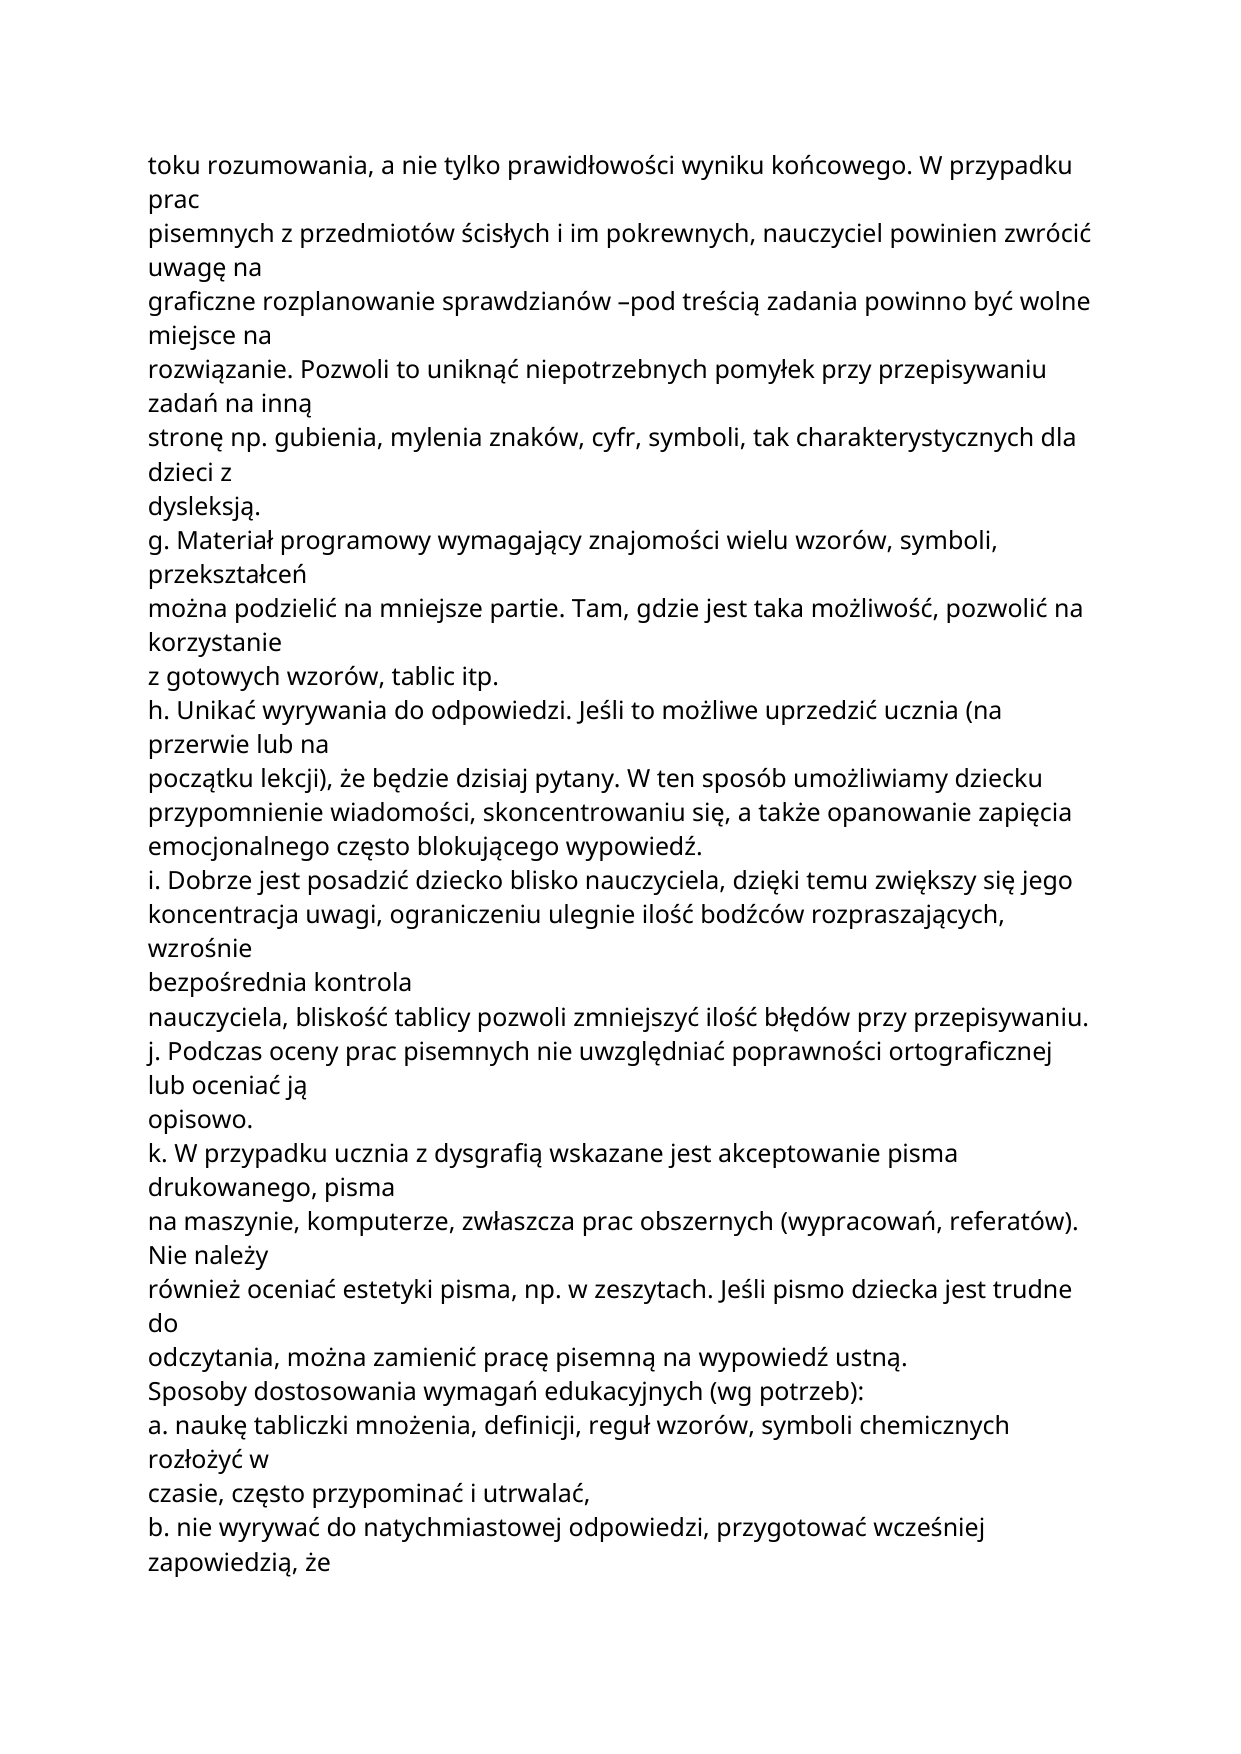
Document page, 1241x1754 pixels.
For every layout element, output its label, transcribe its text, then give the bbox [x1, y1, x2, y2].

text emocjonalnego często blokującego wypowiedź. [148, 829, 1093, 863]
text przypomnienie wiadomości, skoncentrowaniu się, a także opanowanie zapięcia [148, 795, 1093, 829]
text k. W przypadku ucznia z dysgrafią wskazane jest akceptowanie pisma drukowanego, pisma [148, 1135, 1093, 1203]
text a. naukę tabliczki mnożenia, definicji, reguł wzorów, symboli chemicznych rozłożyć w [148, 1408, 1093, 1476]
text koncentracja uwagi, ograniczeniu ulegnie ilość bodźców rozpraszających, wzrośnie [148, 897, 1093, 965]
text stronę np. gubienia, mylenia znaków, cyfr, symboli, tak charakterystycznych dla dzieci z [148, 420, 1093, 488]
text graficzne rozplanowanie sprawdzianów –pod treścią zadania powinno być wolne miejsce na [148, 284, 1093, 352]
text toku rozumowania, a nie tylko prawidłowości wyniku końcowego. W przypadku prac [148, 148, 1093, 216]
text z gotowych wzorów, tablic itp. [148, 658, 1093, 693]
text rozwiązanie. Pozwoli to uniknąć niepotrzebnych pomyłek przy przepisywaniu zadań na inną [148, 352, 1093, 420]
text h. Unikać wyrywania do odpowiedzi. Jeśli to możliwe uprzedzić ucznia (na przerwie lub na [148, 693, 1093, 761]
text można podzielić na mniejsze partie. Tam, gdzie jest taka możliwość, pozwolić na korzystanie [148, 590, 1093, 658]
text odczytania, można zamienić pracę pisemną na wypowiedź ustną. [148, 1340, 1093, 1374]
text na maszynie, komputerze, zwłaszcza prac obszernych (wypracowań, referatów). Nie należy [148, 1203, 1093, 1272]
text początku lekcji), że będzie dzisiaj pytany. W ten sposób umożliwiamy dziecku [148, 761, 1093, 795]
text opisowo. [148, 1101, 1093, 1135]
text czasie, często przypominać i utrwalać, [148, 1476, 1093, 1510]
text g. Materiał programowy wymagający znajomości wielu wzorów, symboli, przekształceń [148, 522, 1093, 590]
text nauczyciela, bliskość tablicy pozwoli zmniejszyć ilość błędów przy przepisywaniu. [148, 999, 1093, 1033]
text bezpośrednia kontrola [148, 965, 1093, 999]
text dysleksją. [148, 488, 1093, 522]
text również oceniać estetyki pisma, np. w zeszytach. Jeśli pismo dziecka jest trudne do [148, 1272, 1093, 1340]
text i. Dobrze jest posadzić dziecko blisko nauczyciela, dzięki temu zwiększy się jego [148, 863, 1093, 897]
text j. Podczas oceny prac pisemnych nie uwzględniać poprawności ortograficznej lub oceniać ją [148, 1033, 1093, 1101]
text pisemnych z przedmiotów ścisłych i im pokrewnych, nauczyciel powinien zwrócić uwagę na [148, 216, 1093, 284]
text Sposoby dostosowania wymagań edukacyjnych (wg potrzeb): [148, 1374, 1093, 1408]
text b. nie wyrywać do natychmiastowej odpowiedzi, przygotować wcześniej zapowiedzią, że [148, 1510, 1093, 1578]
